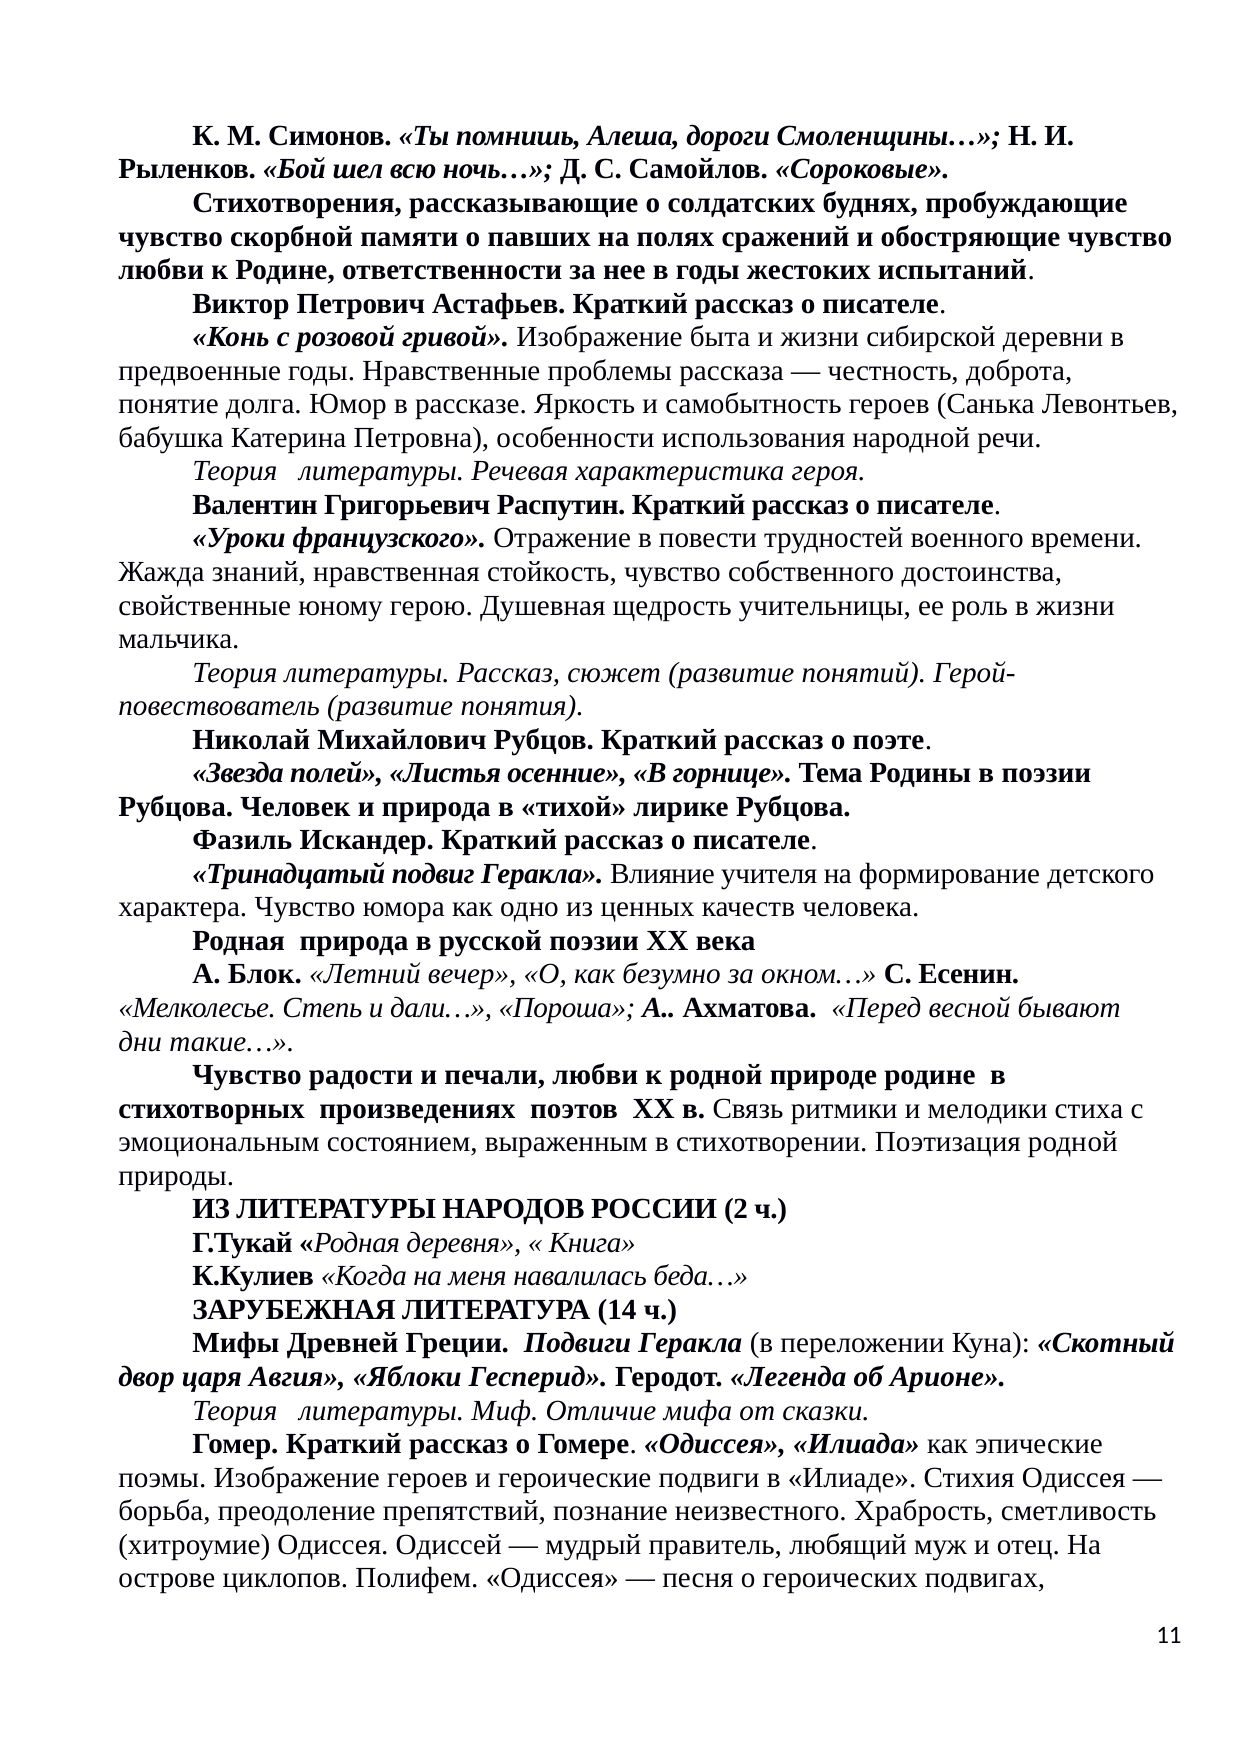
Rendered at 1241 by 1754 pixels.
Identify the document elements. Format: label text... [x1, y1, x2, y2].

text «Звезда полей», «Листья осенние», «В горнице». Тема Родины в поэзии Рубцова. Человек и природа в «тихой» лирике Рубцова. [118, 755, 1181, 822]
text «Конь с розовой гривой». Изображение быта и жизни сибирской деревни в предвоенные годы. Нравственные проблемы рассказа — честность, доброта, понятие долга. Юмор в рассказе. Яркость и самобытность героев (Санька Левонтьев, бабушка Катерина Петровна), особенности использования народной речи. [118, 319, 1180, 453]
text Стихотворения, рассказывающие о солдатских буднях, пробуждающие чувство скорбной памяти о павших на полях сражений и обостряющие чувство любви к Родине, ответственности за нее в годы жестоких испытаний. [118, 185, 1181, 286]
text Виктор Петрович Астафьев. Краткий рассказ о писателе. [118, 286, 1181, 319]
text Теория литературы. Речевая характеристика героя. [118, 453, 1181, 487]
text ЗАРУБЕЖНАЯ ЛИТЕРАТУРА (14 ч.) [118, 1292, 1181, 1326]
text А. Блок. «Летний вечер», «О, как безумно за окном…» С. Есенин. «Мелколесье. Степь и дали…», «Пороша»; А.. Ахматова. «Перед весной бывают дни такие…». [118, 957, 1171, 1057]
text Николай Михайлович Рубцов. Краткий рассказ о поэте. [118, 722, 1181, 755]
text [118, 1426, 1181, 1594]
text Теория литературы. Миф. Отличие мифа от сказки. [118, 1393, 1181, 1426]
text Мифы Древней Греции. Подвиги Геракла (в переложении Куна): «Скотный двор царя Авгия», «Яблоки Гесперид». Геродот. «Легенда об Арионе». [118, 1326, 1181, 1393]
text Чувство радости и печали, любви к родной природе родине в стихотворных произведениях поэтов XX в. Связь ритмики и мелодики стиха с эмоциональным состоянием, выраженным в стихотворении. Поэтизация родной природы. [118, 1057, 1166, 1191]
text ИЗ ЛИТЕРАТУРЫ НАРОДОВ РОССИИ (2 ч.) [118, 1191, 1181, 1225]
text Фазиль Искандер. Краткий рассказ о писателе. [118, 822, 1181, 856]
text Г.Тукай «Родная деревня», « Книга» [118, 1225, 1181, 1258]
text К.Кулиев «Когда на меня навалилась беда…» [118, 1258, 1181, 1292]
text «Уроки французского». Отражение в повести трудностей военного времени. Жажда знаний, нравственная стойкость, чувство собственного достоинства, свойственные юному герою. Душевная щедрость учительницы, ее роль в жизни мальчика. [118, 521, 1181, 655]
text «Тринадцатый подвиг Геракла». Влияние учителя на формирование детского характера. Чувство юмора как одно из ценных качеств человека. [118, 856, 1179, 923]
text Теория литературы. Рассказ, сюжет (развитие понятий). Герой-повествователь (развитие понятия). [118, 655, 1180, 722]
text Родная природа в русской поэзии XX века [118, 923, 1085, 957]
text К. М. Симонов. «Ты помнишь, Алеша, дороги Смоленщины…»; Н. И. Рыленков. «Бой шел всю ночь…»; Д. С. Самойлов. «Сороковые». [118, 118, 1180, 185]
text Валентин Григорьевич Распутин. Краткий рассказ о писателе. [118, 487, 1180, 521]
